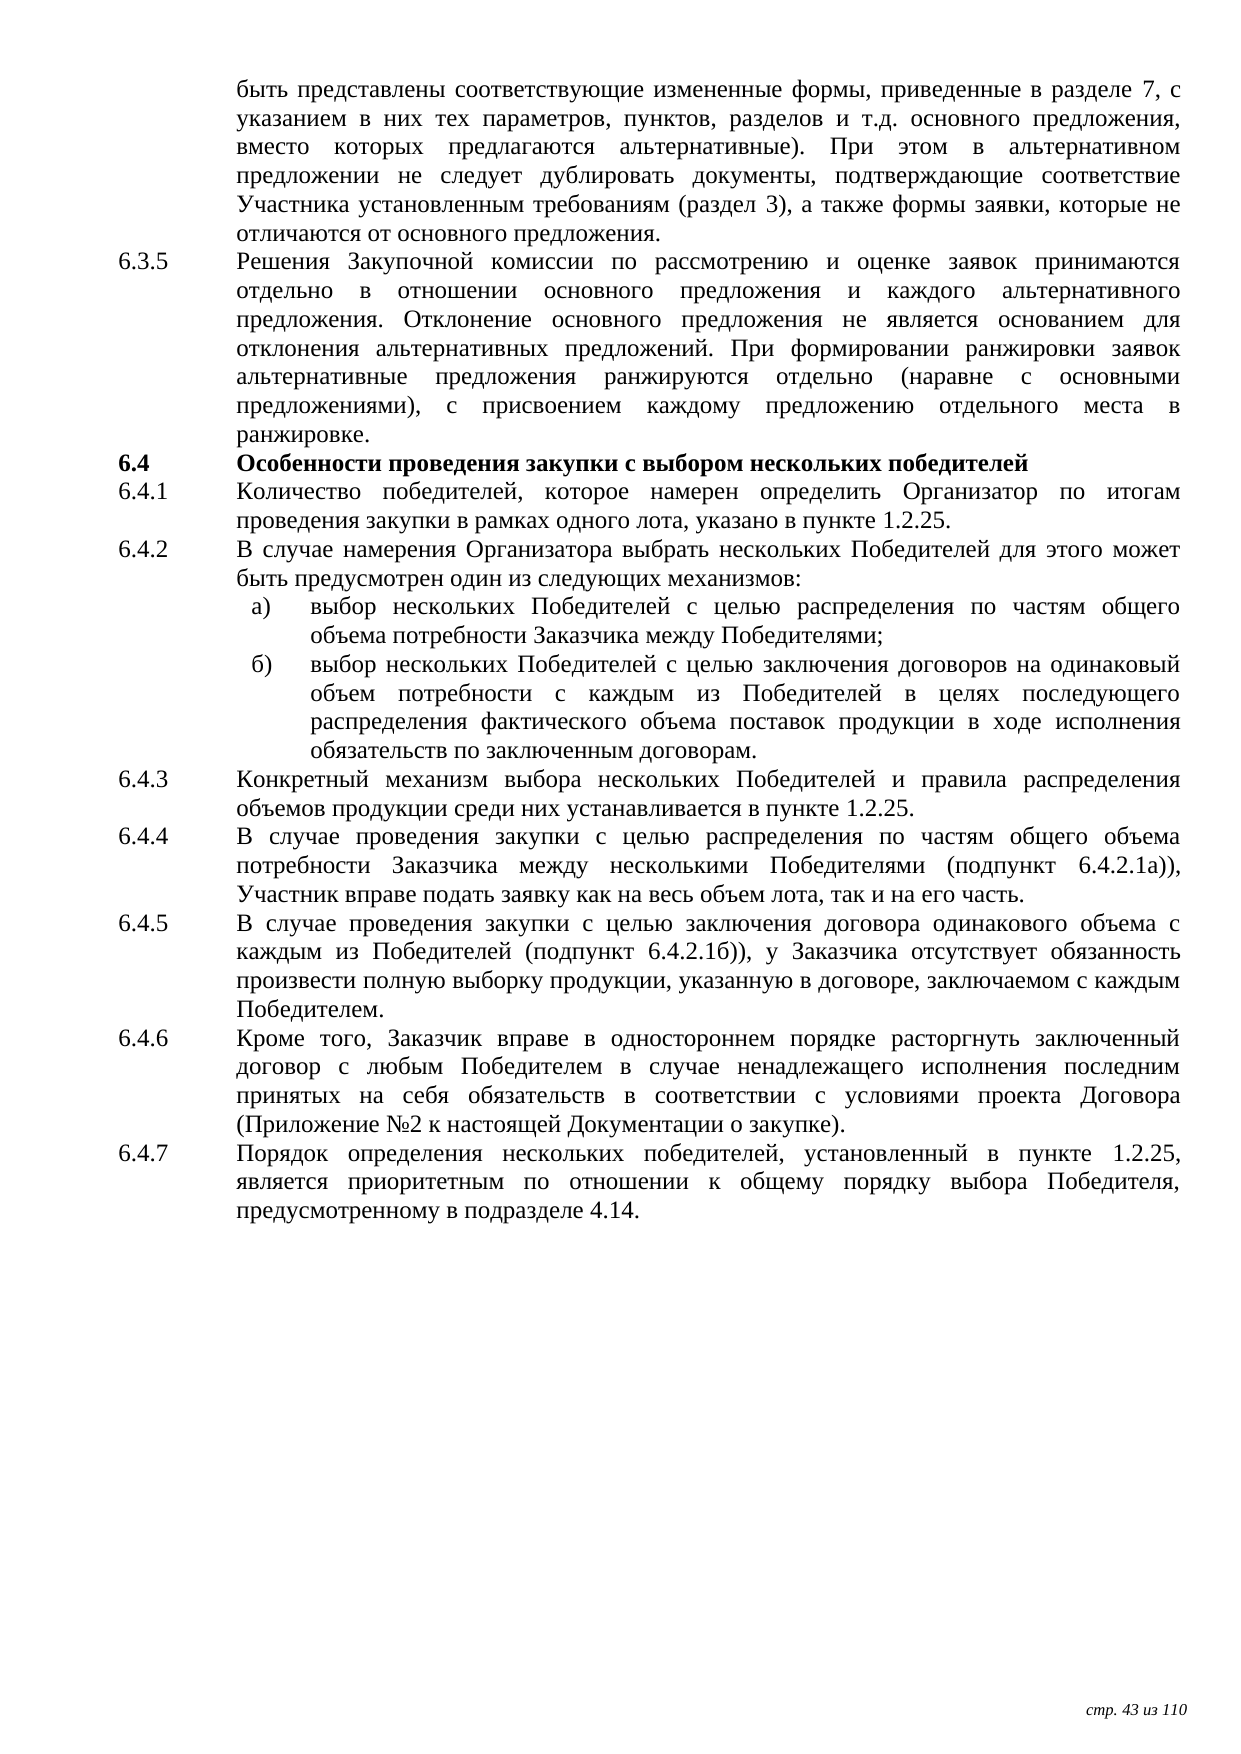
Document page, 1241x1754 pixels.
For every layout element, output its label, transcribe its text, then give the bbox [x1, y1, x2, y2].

text Решения Закупочной комиссии по рассмотрению и оценке заявок принимаются отдельно в отношении основного предложения и каждого альтернативного предложения. Отклонение основного предложения не является основанием для отклонения альтернативных предложений. При формировании ранжировки заявок альтернативные предложения ранжируются отдельно (наравне с основными предложениями), с присвоением каждому предложению отдельного места в ранжировке. [118, 246, 1181, 448]
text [118, 74, 1181, 246]
subtitle Особенности проведения закупки с выбором нескольких победителей [118, 448, 1181, 476]
text В случае проведения закупки с целью распределения по частям общего объема потребности Заказчика между несколькими Победителями (подпункт 6.4.2а)), Участник вправе подать заявку как на весь объем лота, так и на его часть. [118, 821, 1181, 908]
text В случае намерения Организатора выбрать нескольких Победителей для этого может быть предусмотрен один из следующих механизмов: [118, 534, 1181, 591]
text Порядок определения нескольких победителей, установленный в пункте 1.2.25, является приоритетным по отношении к общему порядку выбора Победителя, предусмотренному в подразделе 4.14. [118, 1138, 1181, 1224]
text В случае проведения закупки с целью заключения договора одинакового объема с каждым из Победителей (подпункт 6.4.2б)), у Заказчика отсутствует обязанность произвести полную выборку продукции, указанную в договоре, заключаемом с каждым Победителем. [118, 908, 1181, 1023]
text выбор нескольких Победителей с целью распределения по частям общего объема потребности Заказчика между Победителями; [251, 591, 1181, 649]
text выбор нескольких Победителей с целью заключения договоров на одинаковый объем потребности с каждым из Победителей в целях последующего распределения фактического объема поставок продукции в ходе исполнения обязательств по заключенным договорам. [251, 649, 1181, 764]
text Конкретный механизм выбора нескольких Победителей и правила распределения объемов продукции среди них устанавливается в пункте 1.2.25. [118, 764, 1181, 821]
text Количество победителей, которое намерен определить Организатор по итогам проведения закупки в рамках одного лота, указано в пункте 1.2.25. [118, 476, 1181, 534]
text Кроме того, Заказчик вправе в одностороннем порядке расторгнуть заключенный договор с любым Победителем в случае ненадлежащего исполнения последним принятых на себя обязательств в соответствии с условиями проекта Договора (Приложение №2 к настоящей Документации о закупке). [118, 1023, 1181, 1138]
